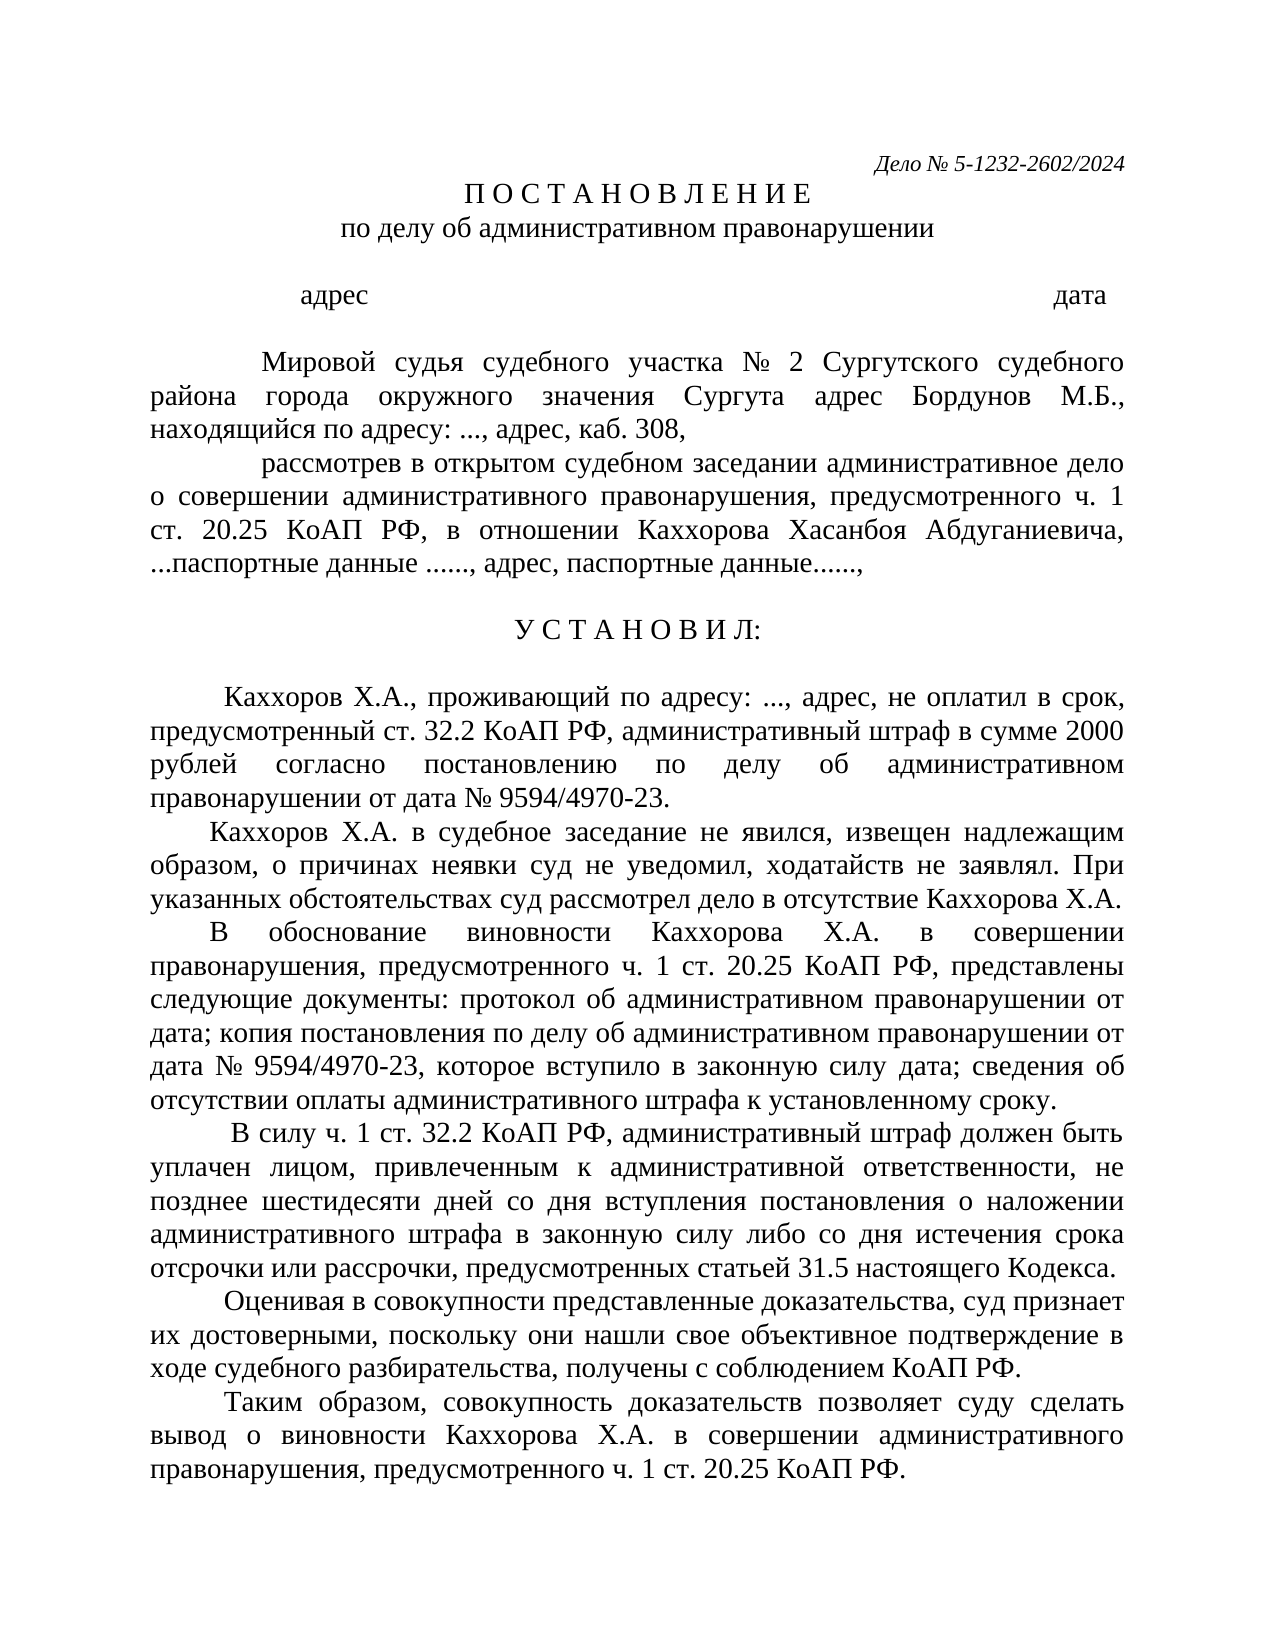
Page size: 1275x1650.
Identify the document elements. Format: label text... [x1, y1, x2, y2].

text Каххоров Х.А., проживающий по адресу: ..., адрес, не оплатил в срок, предусмотренный ст. 32.2 КоАП РФ, административный штраф в сумме 2000 рублей согласно постановлению по делу об административном правонарушении от дата № 9594/4970-23. [150, 679, 1125, 814]
text П О С Т А Н О В Л Е Н И Е [150, 176, 1125, 210]
text У С Т А Н О В И Л: [150, 612, 1125, 646]
text Дело № 5-1232-2602/2024 [150, 150, 1125, 176]
text адрес дата [150, 277, 1125, 344]
text Таким образом, совокупность доказательств позволяет суду сделать вывод о виновности Каххорова Х.А. в совершении административного правонарушения, предусмотренного ч. 1 ст. 20.25 КоАП РФ. [150, 1384, 1125, 1484]
text рассмотрев в открытом судебном заседании административное дело о совершении административного правонарушения, предусмотренного ч. 1 ст. 20.25 КоАП РФ, в отношении Каххорова Хасанбоя Абдуганиевича, ...паспортные данные ......, адрес, паспортные данные......, [150, 445, 1125, 579]
text по делу об административном правонарушении [150, 210, 1125, 243]
text Каххоров Х.А. в судебное заседание не явился, извещен надлежащим образом, о причинах неявки суд не уведомил, ходатайств не заявлял. При указанных обстоятельствах суд рассмотрел дело в отсутствие Каххорова Х.А. [150, 814, 1125, 914]
text В обоснование виновности Каххорова Х.А. в совершении правонарушения, предусмотренного ч. 1 ст. 20.25 КоАП РФ, представлены следующие документы: протокол об административном правонарушении от дата; копия постановления по делу об административном правонарушении от дата № 9594/4970-23, которое вступило в законную силу дата; сведения об отсутствии оплаты административного штрафа к установленному сроку. [150, 914, 1125, 1116]
text Оценивая в совокупности представленные доказательства, суд признает их достоверными, поскольку они нашли свое объективное подтверждение в ходе судебного разбирательства, получены с соблюдением КоАП РФ. [150, 1283, 1125, 1384]
text Мировой судья судебного участка № 2 Сургутского судебного района города окружного значения Сургута адрес Бордунов М.Б., находящийся по адресу: ..., адрес, каб. 308, [150, 344, 1125, 445]
text В силу ч. 1 ст. 32.2 КоАП РФ, административный штраф должен быть уплачен лицом, привлеченным к административной ответственности, не позднее шестидесяти дней со дня вступления постановления о наложении административного штрафа в законную силу либо со дня истечения срока отсрочки или рассрочки, предусмотренных статьей 31.5 настоящего Кодекса. [150, 1116, 1125, 1283]
